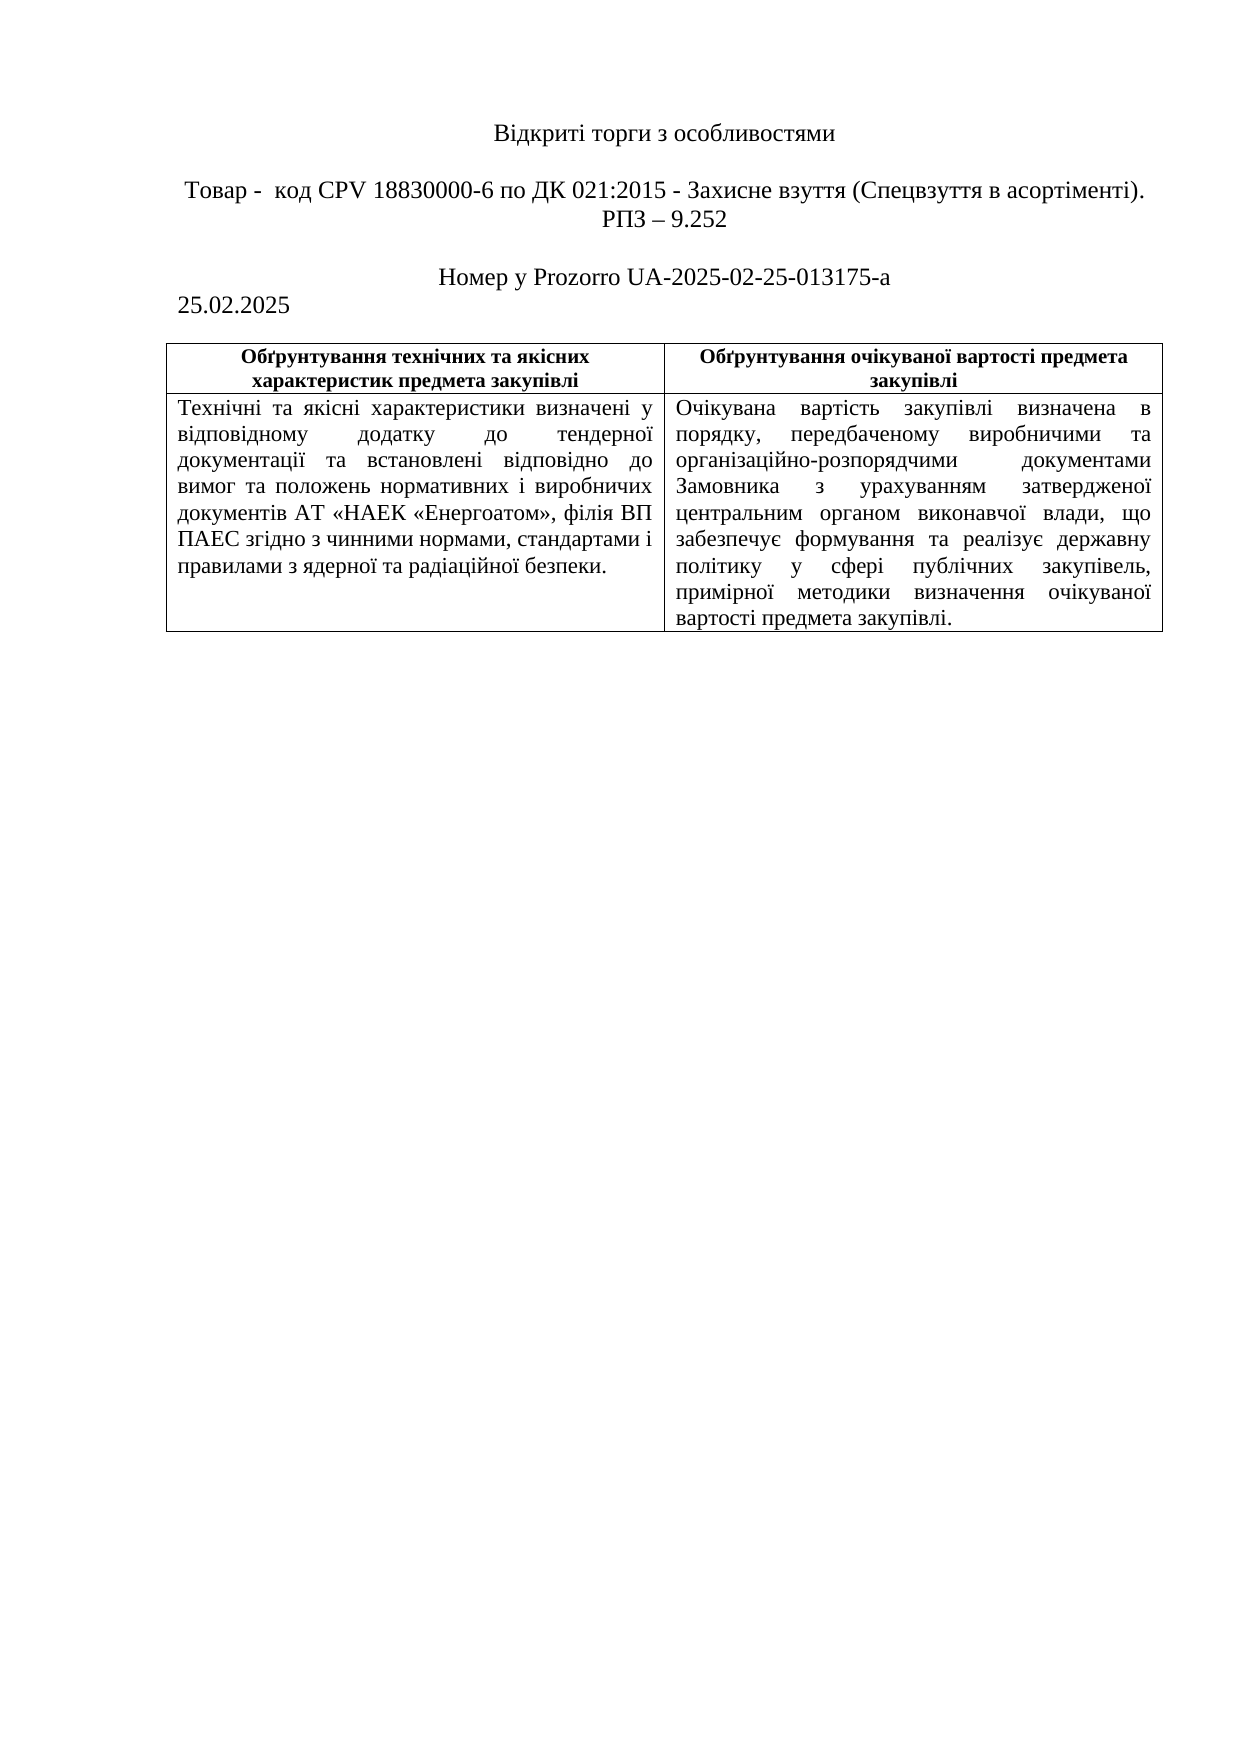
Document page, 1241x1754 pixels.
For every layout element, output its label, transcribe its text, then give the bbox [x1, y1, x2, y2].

table_cell Технічні та якісні характеристики визначені у відповідному додатку до тендерної документації та встановлені відповідно до вимог та положень нормативних і виробничих документів АТ «НАЕК «Енергоатом», філія ВП ПАЕС згідно з чинними нормами, стандартами і правилами з ядерної та радіаційної безпеки. [167, 394, 664, 631]
table_cell Очікувана вартість закупівлі визначена в порядку, передбаченому виробничими та організаційно-розпорядчими документами Замовника з урахуванням затвердженої центральним органом виконавчої влади, що забезпечує формування та реалізує державну політику у сфері публічних закупівель, примірної методики визначення очікуваної вартості предмета закупівлі. [665, 394, 1162, 631]
table_header Обґрунтування очікуваної вартості предмета закупівлі [665, 344, 1162, 392]
text Номер у Prozorro UA-2025-02-25-013175-a [177, 262, 1152, 291]
text 25.02.2025 [177, 291, 1152, 319]
text Товар - код СPV 18830000-6 по ДК 021:2015 - Захисне взуття (Спецвзуття в асортіменті). РПЗ – 9.252 [177, 176, 1152, 233]
text Відкриті торги з особливостями [177, 118, 1152, 147]
table_header Обґрунтування технічних та якісних характеристик предмета закупівлі [167, 344, 664, 392]
